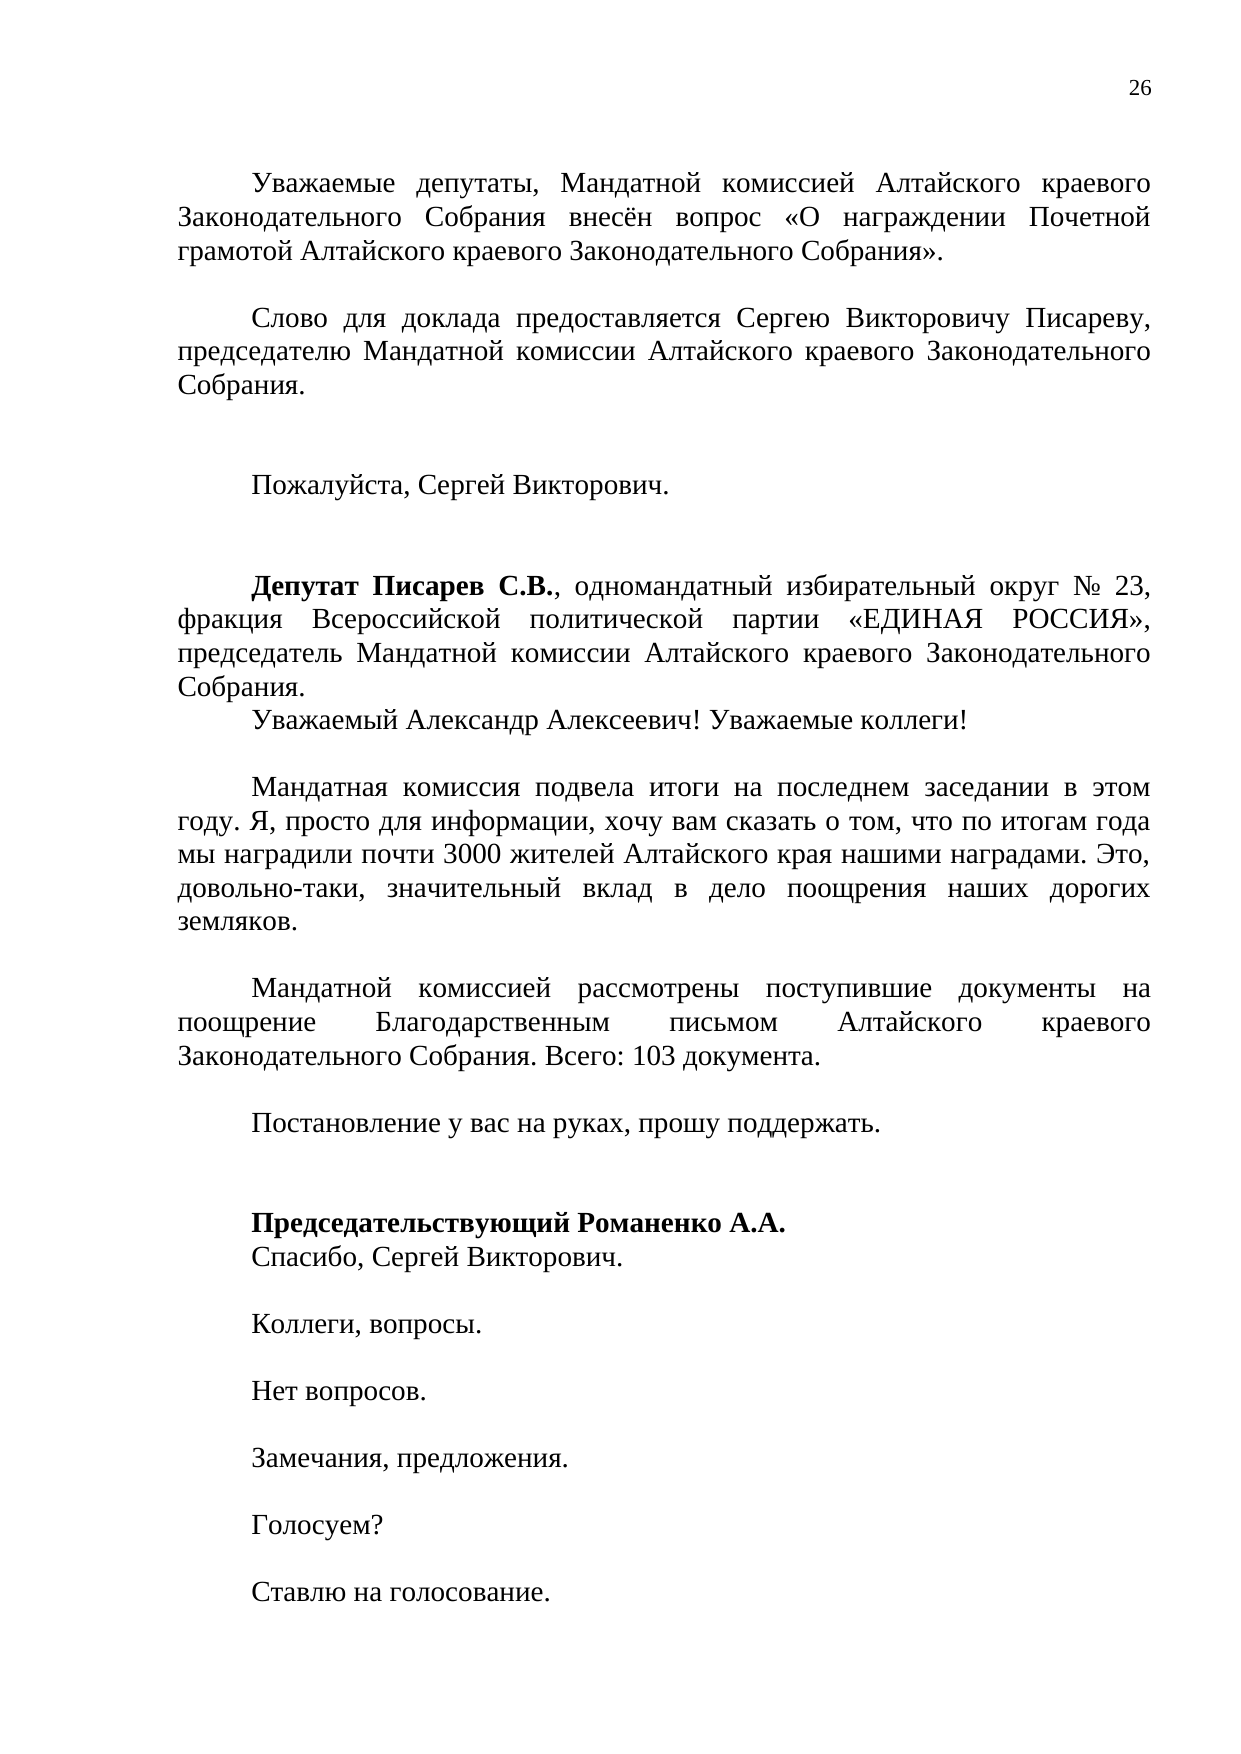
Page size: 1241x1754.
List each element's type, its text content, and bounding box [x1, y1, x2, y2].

text Постановление у вас на руках, прошу поддержать. [177, 1105, 1152, 1138]
text Коллеги, вопросы. [177, 1306, 1152, 1339]
text Депутат Писарев С.В., одномандатный избирательный округ № 23, фракция Всероссийской политической партии «ЕДИНАЯ РОССИЯ», председатель Мандатной комиссии Алтайского краевого Законодательного Собрания. [177, 568, 1152, 702]
text Нет вопросов. [177, 1373, 1152, 1407]
text Слово для доклада предоставляется Сергею Викторовичу Писареву, председателю Мандатной комиссии Алтайского краевого Законодательного Собрания. [177, 300, 1152, 400]
text Председательствующий Романенко А.А. [177, 1205, 1152, 1239]
text Уважаемый Александр Алексеевич! Уважаемые коллеги! [177, 702, 1152, 736]
text Мандатной комиссией рассмотрены поступившие документы на поощрение Благодарственным письмом Алтайского краевого Законодательного Собрания. Всего: 103 документа. [177, 971, 1152, 1071]
text Пожалуйста, Сергей Викторович. [177, 467, 1152, 501]
text Мандатная комиссия подвела итоги на последнем заседании в этом году. Я, просто для информации, хочу вам сказать о том, что по итогам года мы наградили почти 3000 жителей Алтайского края нашими наградами. Это, довольно-таки, значительный вклад в дело поощрения наших дорогих земляков. [177, 769, 1152, 937]
text Ставлю на голосование. [177, 1574, 1152, 1608]
text Уважаемые депутаты, Мандатной комиссией Алтайского краевого Законодательного Собрания внесён вопрос «О награждении Почетной грамотой Алтайского краевого Законодательного Собрания». [177, 166, 1152, 266]
text Спасибо, Сергей Викторович. [177, 1239, 1152, 1272]
text Голосуем? [177, 1507, 1152, 1541]
text Замечания, предложения. [177, 1440, 1152, 1474]
